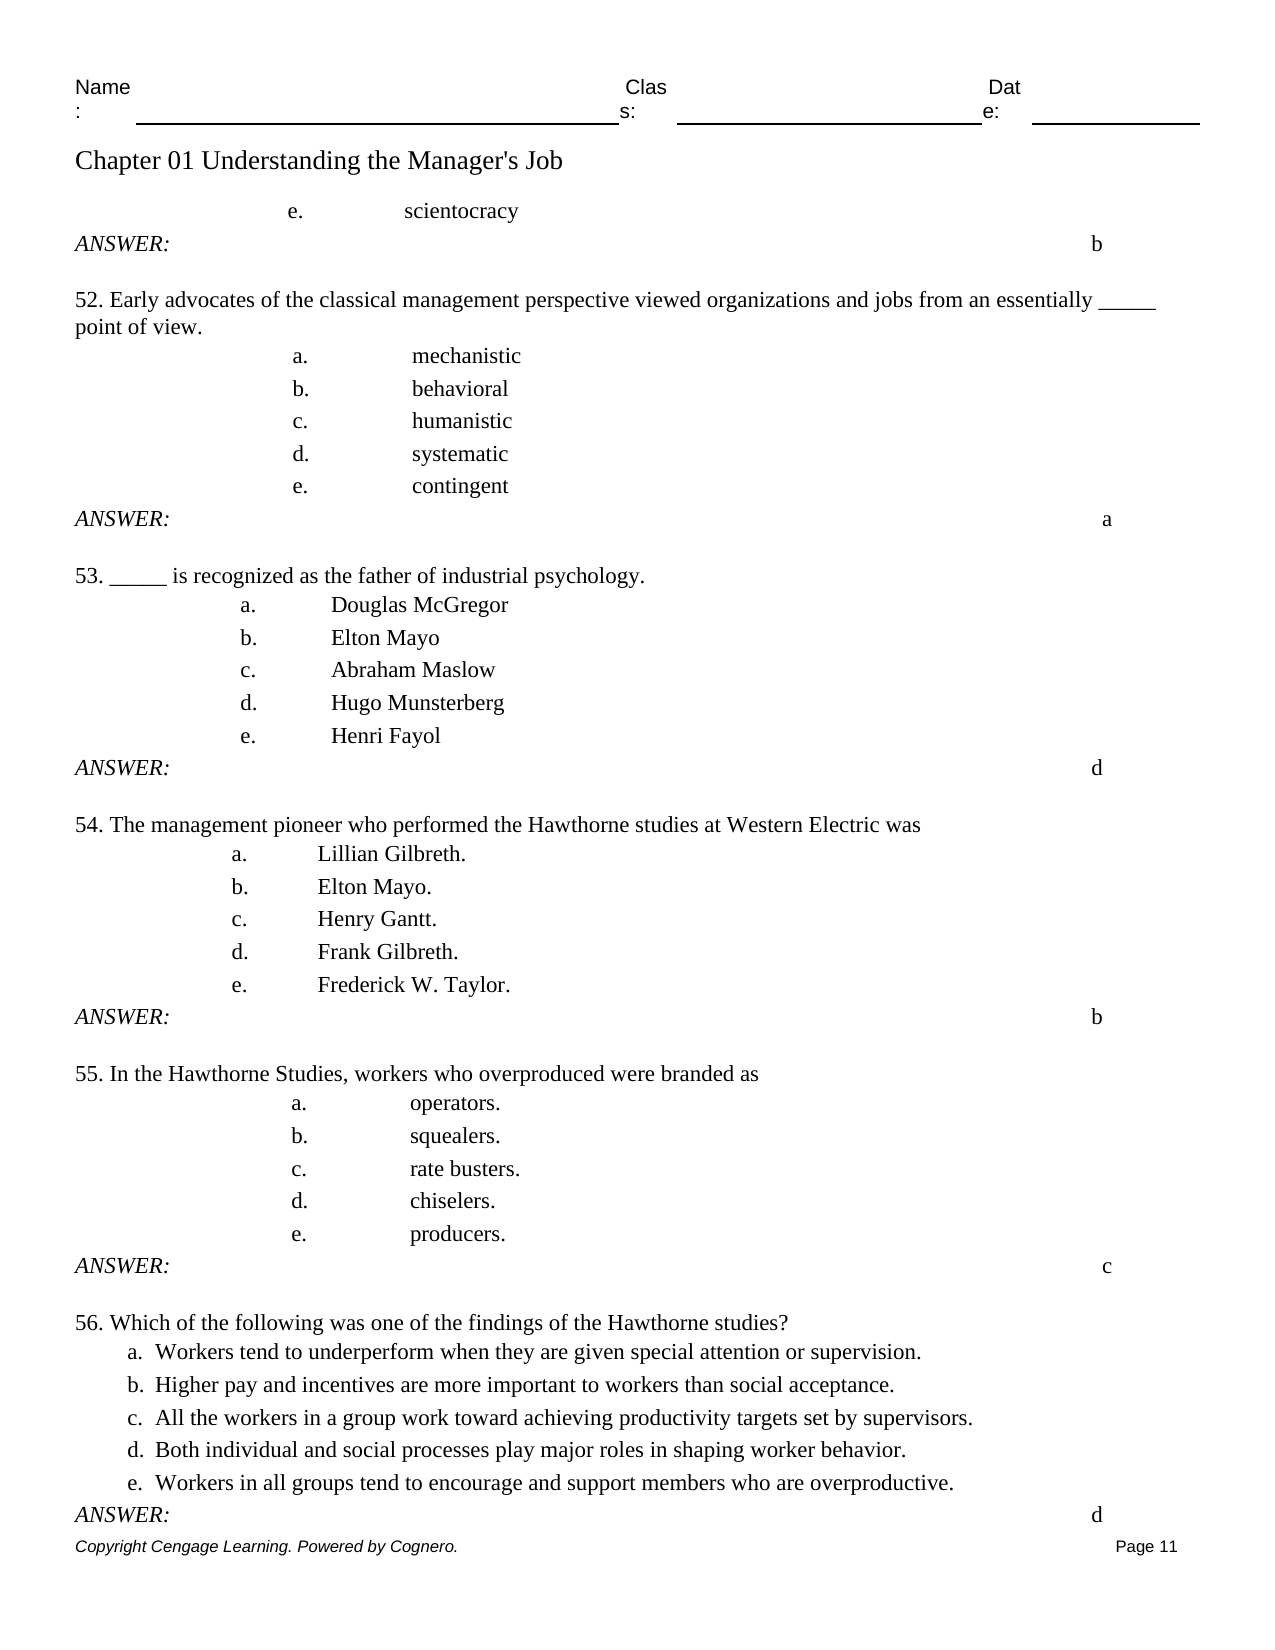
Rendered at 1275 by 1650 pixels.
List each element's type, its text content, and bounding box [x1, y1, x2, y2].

table_header 56. Which of the following was one of the findings of the Hawthorne studies? [75, 1309, 1200, 1531]
table_header 52. Early advocates of the classical management perspective viewed organizations and jobs from an essentially _____ point of view. [75, 286, 1200, 535]
table_header 53. _____ is recognized as the father of industrial psychology. [75, 562, 1200, 784]
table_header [75, 194, 1200, 259]
table_header 55. In the Hawthorne Studies, workers who overproduced were branded as [75, 1060, 1200, 1282]
table_header 54. The management pioneer who performed the Hawthorne studies at Western Electric was [75, 811, 1200, 1033]
